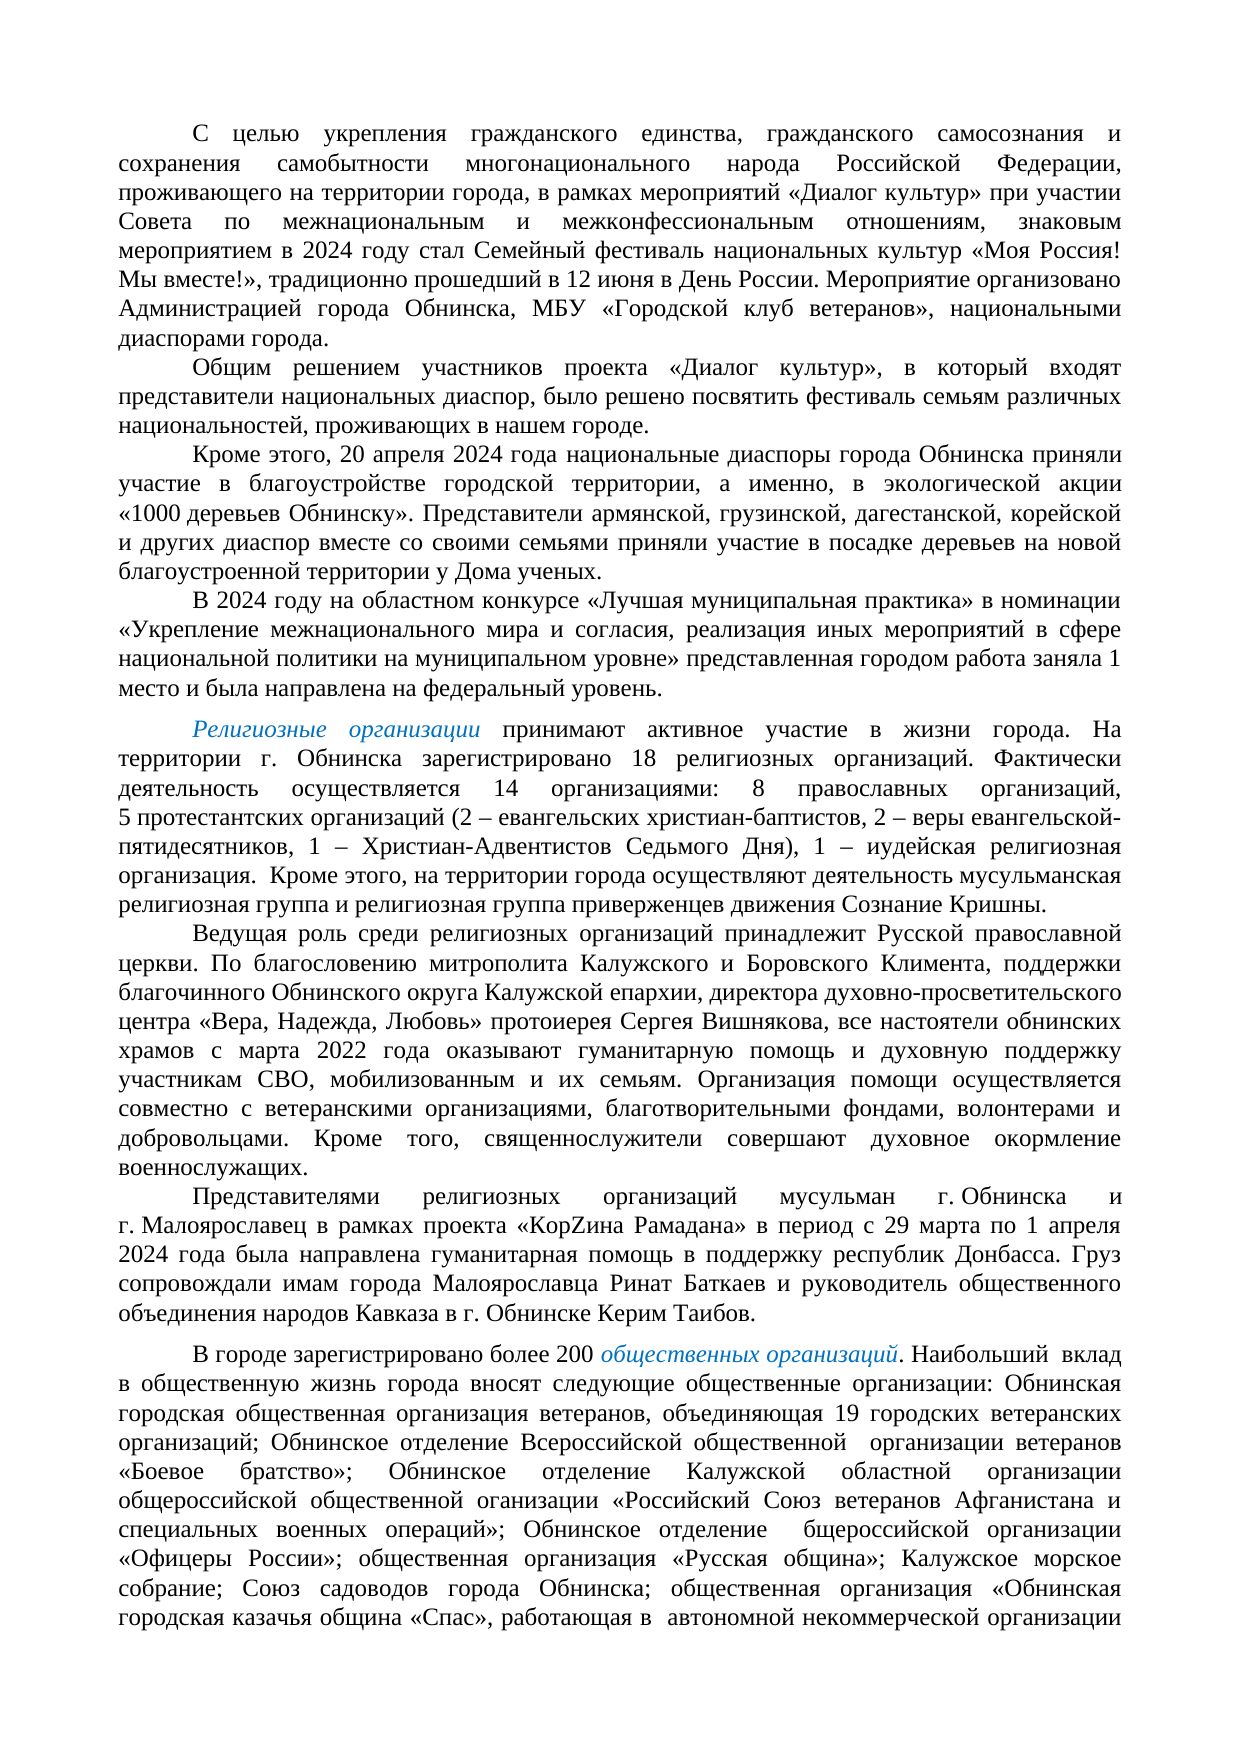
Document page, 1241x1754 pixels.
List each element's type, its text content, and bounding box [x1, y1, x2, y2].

text В 2024 году на областном конкурсе «Лучшая муниципальная практика» в номинации «Укрепление межнационального мира и согласия, реализация иных мероприятий в сфере национальной политики на муниципальном уровне» представленная городом работа заняла 1 место и была направлена на федеральный уровень. [118, 585, 1122, 701]
text Религиозные организации принимают активное участие в жизни города. На территории г. Обнинска зарегистрировано 18 религиозных организаций. Фактически деятельность осуществляется 14 организациями: 8 православных организаций, 5 протестантских организаций (2 – евангельских христиан-баптистов, 2 – веры евангельской-пятидесятников, 1 – Христиан-Адвентистов Седьмого Дня), 1 – иудейская религиозная организация. Кроме этого, на территории города осуществляют деятельность мусульманская религиозная группа и религиозная группа приверженцев движения Сознание Кришны. [118, 714, 1122, 918]
text С целью укрепления гражданского единства, гражданского самосознания и сохранения самобытности многонационального народа Российской Федерации, проживающего на территории города, в рамках мероприятий «Диалог культур» при участии Совета по межнациональным и межконфессиональным отношениям, знаковым мероприятием в 2024 году стал Семейный фестиваль национальных культур «Моя Россия! Мы вместе!», традиционно прошедший в 12 июня в День России. Мероприятие организовано Администрацией города Обнинска, МБУ «Городской клуб ветеранов», национальными диаспорами города. [118, 118, 1122, 351]
text Общим решением участников проекта «Диалог культур», в который входят представители национальных диаспор, было решено посвятить фестиваль семьям различных национальностей, проживающих в нашем городе. [118, 351, 1122, 439]
text Представителями религиозных организаций мусульман г. Обнинска и г. Малоярославец в рамках проекта «КорZина Рамадана» в период с 29 марта по 1 апреля 2024 года была направлена гуманитарная помощь в поддержку республик Донбасса. Груз сопровождали имам города Малоярославца Ринат Баткаев и руководитель общественного объединения народов Кавказа в г. Обнинске Керим Таибов. [118, 1181, 1122, 1326]
text Кроме этого, 20 апреля 2024 года национальные диаспоры города Обнинска приняли участие в благоустройстве городской территории, а именно, в экологической акции «1000 деревьев Обнинску». Представители армянской, грузинской, дагестанской, корейской и других диаспор вместе со своими семьями приняли участие в посадке деревьев на новой благоустроенной территории у Дома ученых. [118, 439, 1122, 585]
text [118, 1339, 1122, 1631]
text Ведущая роль среди религиозных организаций принадлежит Русской православной церкви. По благословению митрополита Калужского и Боровского Климента, поддержки благочинного Обнинского округа Калужской епархии, директора духовно-просветительского центра «Вера, Надежда, Любовь» протоиерея Сергея Вишнякова, все настоятели обнинских храмов с марта 2022 года оказывают гуманитарную помощь и духовную поддержку участникам СВО, мобилизованным и их семьям. Организация помощи осуществляется совместно с ветеранскими организациями, благотворительными фондами, волонтерами и добровольцами. Кроме того, священнослужители совершают духовное окормление военнослужащих. [118, 918, 1122, 1181]
